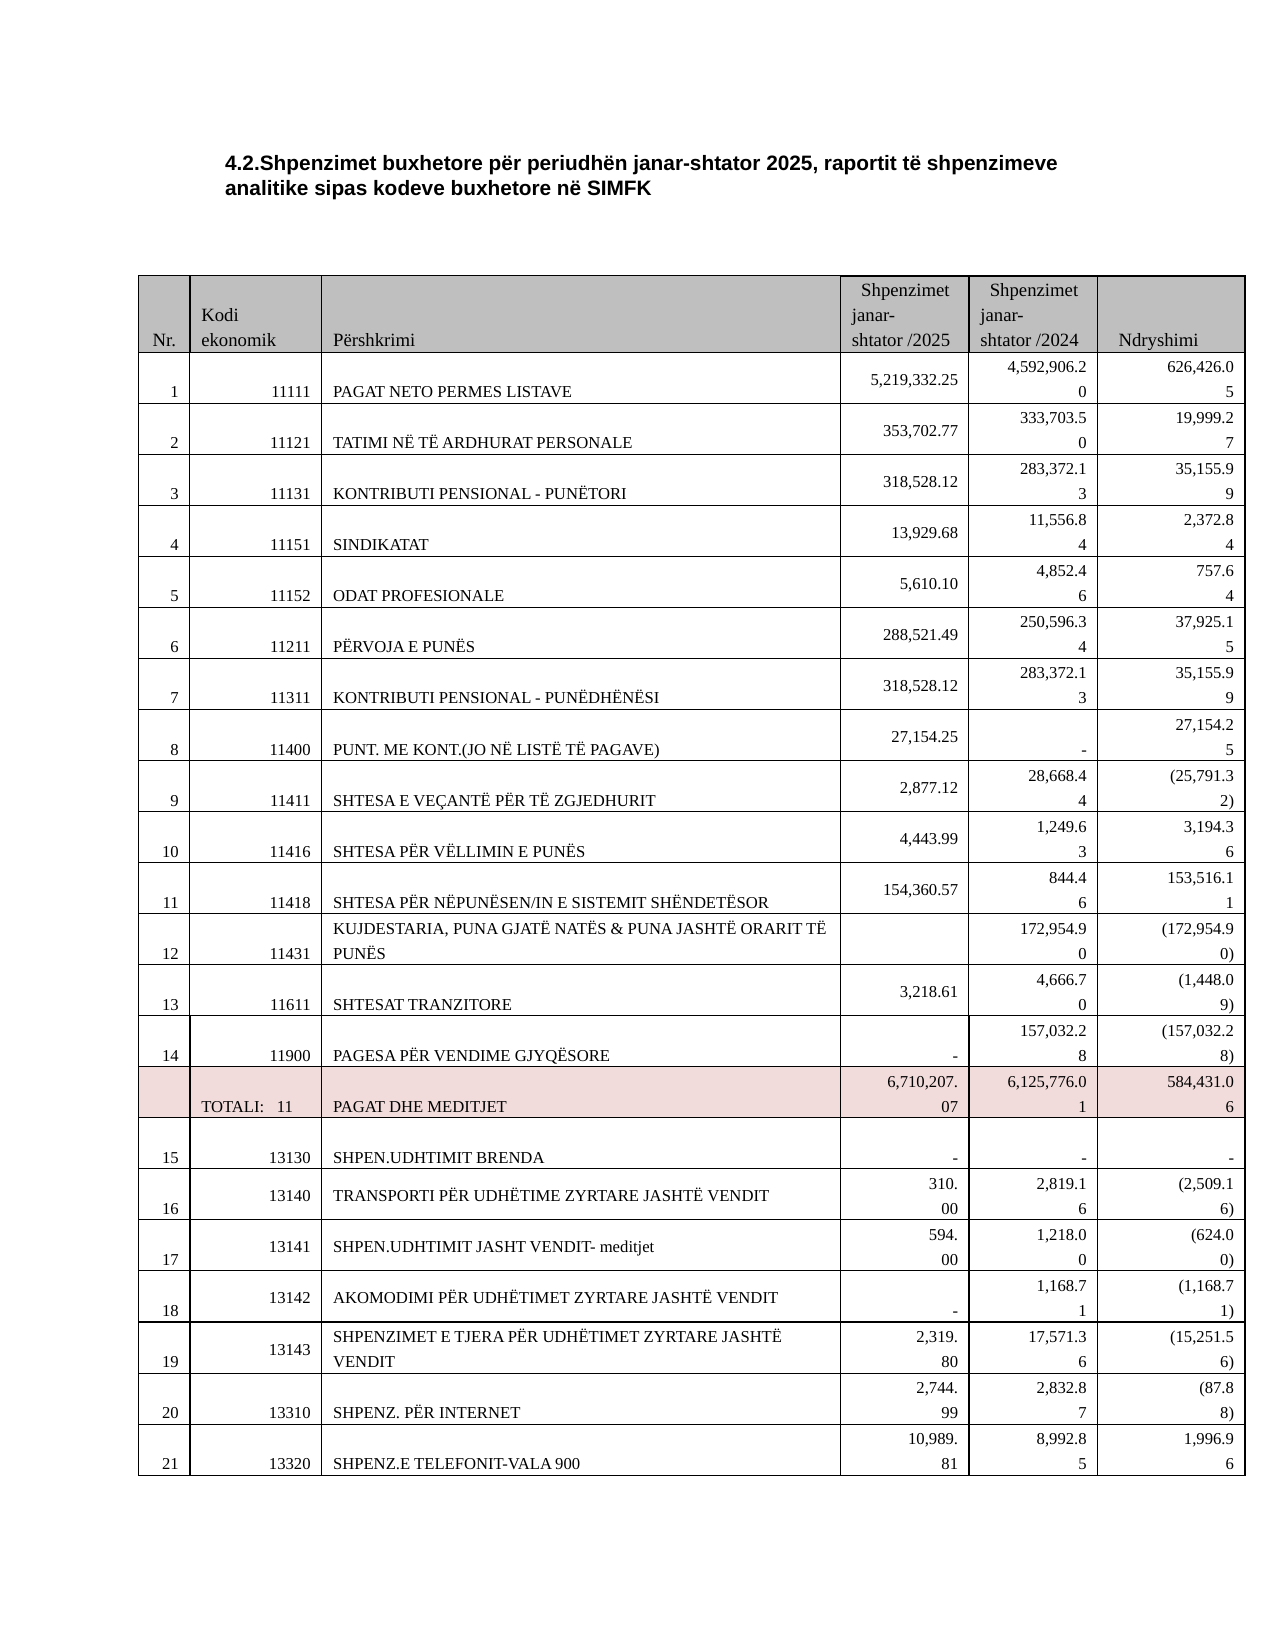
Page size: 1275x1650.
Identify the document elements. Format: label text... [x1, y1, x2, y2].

table_cell 153,516.11 [1098, 863, 1244, 913]
table_cell PAGAT DHE MEDITJET [322, 1067, 840, 1117]
table_cell 27,154.25 [841, 710, 968, 760]
table_cell 10 [139, 812, 189, 862]
table_cell [841, 914, 968, 964]
table_cell SHPENZ.E TELEFONIT-VALA 900 [322, 1425, 840, 1474]
table_cell 3,218.61 [841, 965, 968, 1015]
table_cell PUNT. ME KONT.(JO NË LISTË TË PAGAVE) [322, 710, 840, 760]
table_cell - [970, 1118, 1097, 1168]
table_cell 288,521.49 [841, 608, 968, 658]
table_cell 157,032.28 [970, 1016, 1097, 1066]
table_cell SHTESA E VEÇANTË PËR TË ZGJEDHURIT [322, 761, 840, 811]
table_cell 11131 [190, 455, 321, 505]
table_cell 333,703.50 [969, 404, 1097, 454]
table_cell 13141 [191, 1220, 321, 1270]
table_cell 27,154.25 [1098, 710, 1244, 760]
table_cell 4,852.46 [969, 557, 1097, 607]
table_cell 19,999.27 [1098, 404, 1244, 454]
table_cell 8,992.85 [970, 1425, 1097, 1474]
table_cell 11416 [190, 812, 321, 862]
table_cell 6 [139, 608, 189, 658]
table_cell 757.64 [1098, 557, 1244, 607]
table_cell 19 [139, 1323, 189, 1372]
table_cell 1 [139, 353, 189, 403]
table_cell 11111 [190, 353, 321, 403]
table_cell [139, 1067, 189, 1117]
table_cell 318,528.12 [841, 455, 968, 505]
table_cell 4,666.70 [969, 965, 1097, 1015]
table_cell SHTESA PËR NËPUNËSEN/IN E SISTEMIT SHËNDETËSOR [322, 863, 840, 913]
table_cell - [841, 1271, 968, 1321]
table_cell 5 [139, 557, 189, 607]
table_cell 11400 [190, 710, 321, 760]
table_cell 37,925.15 [1098, 608, 1244, 658]
table_header Kodi ekonomik [191, 276, 321, 352]
table_cell 12 [139, 914, 189, 964]
table_cell (157,032.28) [1098, 1016, 1244, 1066]
table_cell 353,702.77 [841, 404, 968, 454]
table_cell (2,509.16) [1098, 1169, 1244, 1219]
table_cell 11611 [190, 965, 321, 1015]
table_cell 283,372.13 [969, 659, 1097, 709]
table_cell 13320 [191, 1425, 321, 1474]
table_cell PAGAT NETO PERMES LISTAVE [322, 353, 840, 403]
table_cell 11211 [190, 608, 321, 658]
table_cell 5,610.10 [841, 557, 968, 607]
table_header Shpenzimet janar-shtator /2025 [841, 277, 968, 352]
table_cell 8 [139, 710, 189, 760]
table_cell 250,596.34 [969, 608, 1097, 658]
table_cell 11 [139, 863, 189, 913]
table_cell 2,744.99 [841, 1374, 968, 1423]
table_header Përshkrimi [322, 276, 840, 352]
table_cell 154,360.57 [841, 863, 968, 913]
table_cell 20 [139, 1374, 189, 1423]
table_cell SHTESA PËR VËLLIMIN E PUNËS [322, 812, 840, 862]
table_cell 11121 [190, 404, 321, 454]
table_cell (172,954.90) [1098, 914, 1244, 964]
table_cell SHPENZIMET E TJERA PËR UDHËTIMET ZYRTARE JASHTË VENDIT [322, 1323, 840, 1372]
table_cell 17,571.36 [970, 1323, 1097, 1372]
table_cell 4,592,906.20 [969, 353, 1097, 403]
table_header Nr. [139, 276, 189, 352]
table_cell 15 [139, 1118, 189, 1168]
table_cell KONTRIBUTI PENSIONAL - PUNËTORI [322, 455, 840, 505]
table_cell 318,528.12 [841, 659, 968, 709]
table_cell SHPEN.UDHTIMIT JASHT VENDIT- meditjet [322, 1220, 840, 1270]
table_cell 11,556.84 [969, 506, 1097, 556]
table_cell 11151 [190, 506, 321, 556]
table_cell 283,372.13 [969, 455, 1097, 505]
table_cell - [969, 710, 1097, 760]
table_cell (1,168.71) [1098, 1271, 1244, 1321]
table_cell PËRVOJA E PUNËS [322, 608, 840, 658]
table_cell 584,431.06 [1098, 1067, 1244, 1117]
table_cell 2,319.80 [841, 1323, 968, 1372]
table_cell 5,219,332.25 [841, 353, 968, 403]
table_cell 4,443.99 [841, 812, 968, 862]
table_cell SINDIKATAT [322, 506, 840, 556]
table_cell 11311 [190, 659, 321, 709]
table_cell SHTESAT TRANZITORE [322, 965, 840, 1015]
table_header Shpenzimet janar-shtator /2024 [970, 277, 1097, 352]
table_cell (1,448.09) [1098, 965, 1244, 1015]
table_cell (25,791.32) [1098, 761, 1244, 811]
table_cell 35,155.99 [1098, 659, 1244, 709]
table_cell 1,249.63 [969, 812, 1097, 862]
table_cell 17 [139, 1220, 189, 1270]
table_cell SHPEN.UDHTIMIT BRENDA [322, 1118, 840, 1168]
table_cell 13,929.68 [841, 506, 968, 556]
table_cell TOTALI: 11 [191, 1067, 321, 1117]
table_cell 594.00 [841, 1220, 968, 1270]
table_cell 2,832.87 [970, 1374, 1097, 1423]
table_cell 10,989.81 [841, 1425, 968, 1474]
table_cell 13130 [191, 1118, 321, 1168]
table_cell 13 [139, 965, 189, 1015]
table_cell 310.00 [841, 1169, 968, 1219]
table_cell - [841, 1016, 968, 1066]
table_cell - [1098, 1118, 1244, 1168]
table_cell - [841, 1118, 968, 1168]
table_cell 4 [139, 506, 189, 556]
table_cell 11418 [190, 863, 321, 913]
table_cell KONTRIBUTI PENSIONAL - PUNËDHËNËSI [322, 659, 840, 709]
table_cell SHPENZ. PËR INTERNET [322, 1374, 840, 1423]
table_cell 7 [139, 659, 189, 709]
table_cell 2,819.16 [970, 1169, 1097, 1219]
table_cell (624.00) [1098, 1220, 1244, 1270]
table_cell 18 [139, 1271, 189, 1321]
table_cell 3,194.36 [1098, 812, 1244, 862]
table_cell 14 [139, 1016, 189, 1066]
table_cell 11411 [190, 761, 321, 811]
table_cell 6,710,207.07 [841, 1067, 968, 1117]
table_cell 16 [139, 1169, 189, 1219]
table_cell TRANSPORTI PËR UDHËTIME ZYRTARE JASHTË VENDIT [322, 1169, 840, 1219]
table_cell 2 [139, 404, 189, 454]
table_cell PAGESA PËR VENDIME GJYQËSORE [322, 1016, 840, 1066]
table_cell 2,372.84 [1098, 506, 1244, 556]
table_cell 11431 [190, 914, 321, 964]
table_cell KUJDESTARIA, PUNA GJATË NATËS & PUNA JASHTË ORARIT TË PUNËS [322, 914, 840, 964]
table_cell 844.46 [969, 863, 1097, 913]
table_cell (87.88) [1098, 1374, 1244, 1423]
table_cell 1,218.00 [970, 1220, 1097, 1270]
table_cell 35,155.99 [1098, 455, 1244, 505]
table_cell 9 [139, 761, 189, 811]
table_cell 13142 [191, 1271, 321, 1321]
table_cell ODAT PROFESIONALE [322, 557, 840, 607]
table_cell 6,125,776.01 [970, 1067, 1097, 1117]
table_cell AKOMODIMI PËR UDHËTIMET ZYRTARE JASHTË VENDIT [322, 1271, 840, 1321]
table_cell (15,251.56) [1098, 1323, 1244, 1372]
text 4.2.Shpenzimet buxhetore për periudhën janar-shtator 2025, raportit të shpenzimeve analitike sipas kodeve buxhetore në SIMFK [225, 150, 1125, 200]
table_cell 13143 [191, 1323, 321, 1372]
table_cell 2,877.12 [841, 761, 968, 811]
table_cell TATIMI NË TË ARDHURAT PERSONALE [322, 404, 840, 454]
table_cell 28,668.44 [969, 761, 1097, 811]
table_cell 21 [139, 1425, 189, 1474]
table_cell 3 [139, 455, 189, 505]
table_cell 11900 [191, 1016, 321, 1066]
table_cell 1,168.71 [970, 1271, 1097, 1321]
table_cell 13310 [191, 1374, 321, 1423]
table_cell 626,426.05 [1098, 353, 1244, 403]
table_cell 172,954.90 [969, 914, 1097, 964]
table_header Ndryshimi [1098, 277, 1244, 352]
table_cell 1,996.96 [1098, 1425, 1244, 1474]
table_cell 11152 [190, 557, 321, 607]
table_cell 13140 [191, 1169, 321, 1219]
